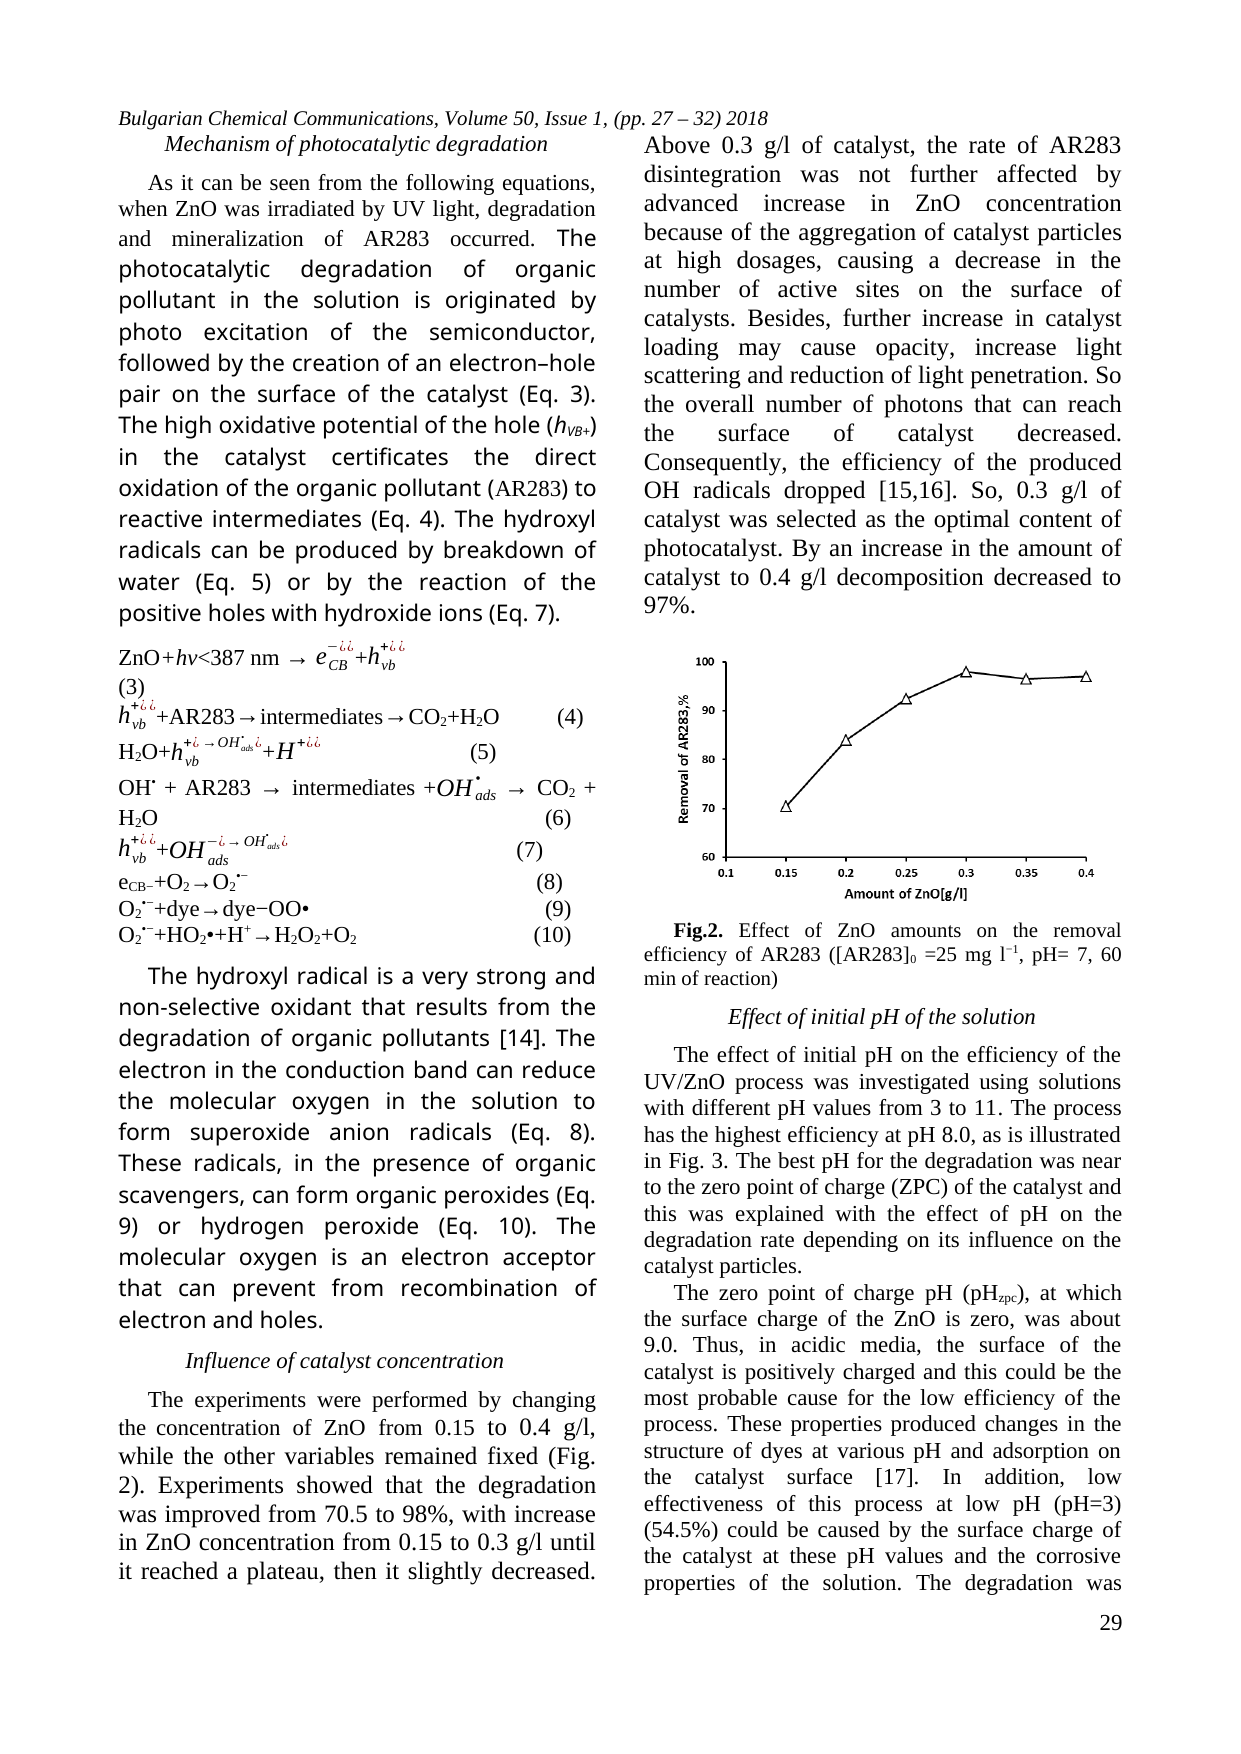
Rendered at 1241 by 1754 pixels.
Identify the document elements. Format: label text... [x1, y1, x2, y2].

text O2•−+dye→dye−OO• (9) [118, 894, 596, 921]
text + (7) [118, 831, 596, 868]
text The effect of initial pH on the efficiency of the UV/ZnO process was investigated using solutions with different pH values from 3 to 11. The process has the highest efficiency at pH 8.0, as is illustrated in Fig. 3. The best pH for the degradation was near to the zero point of charge (ZPC) of the catalyst and this was explained with the effect of pH on the degradation rate depending on its influence on the catalyst particles. [644, 1042, 1122, 1279]
text +AR283intermediatesCO2+H2O (4) [118, 699, 596, 732]
text ZnO+hv<387 nm + (3) [118, 641, 596, 699]
picture [657, 647, 1108, 918]
text Influence of catalyst concentration [156, 1347, 596, 1374]
text The experiments were performed by changing the concentration of ZnO from 0.15 to 0.4 g/l, while the other variables remained fixed (Fig. 2). Experiments showed that the degradation was improved from 70.5 to 98%, with increase in ZnO concentration from 0.15 to 0.3 g/l until it reached a plateau, then it slightly decreased. Above 0.3 g/l of catalyst, the rate of AR283 disintegration was not further affected by advanced increase in ZnO concentration because of the aggregation of catalyst particles at high dosages, causing a decrease in the number of active sites on the surface of catalysts. Besides, further increase in catalyst loading may cause opacity, increase light scattering and reduction of light penetration. So the overall number of photons that can reach the surface of catalyst decreased. Consequently, the efficiency of the produced OH radicals dropped [15,16]. So, 0.3 g/l of catalyst was selected as the optimal content of photocatalyst. By an increase in the amount of catalyst to 0.4 g/l decomposition decreased to 97%. [118, 1386, 596, 1585]
text The hydroxyl radical is a very strong and non-selective oxidant that results from the degradation of organic pollutants [14]. The electron in the conduction band can reduce the molecular oxygen in the solution to form superoxide anion radicals (Eq. 8). These radicals, in the presence of organic scavengers, can form organic peroxides (Eq. 9) or hydrogen peroxide (Eq. 10). The molecular oxygen is an electron acceptor that can prevent from recombination of electron and holes. [118, 960, 596, 1335]
text H2O++ (5) [118, 732, 596, 769]
text O2•−+HO2•+H+→H2O2+O2 (10) [118, 921, 596, 947]
text As it can be seen from the following equations, when ZnO was irradiated by UV light, degradation and mineralization of AR283 occurred. The photocatalytic degradation of organic pollutant in the solution is originated by photo excitation of the semiconductor, followed by the creation of an electron–hole pair on the surface of the catalyst (Eq. 3). The high oxidative potential of the hole (hVB+) in the catalyst certificates the direct oxidation of the organic pollutant (AR283) to reactive intermediates (Eq. 4). The hydroxyl radicals can be produced by breakdown of water (Eq. 5) or by the reaction of the positive holes with hydroxide ions (Eq. 7). [118, 169, 596, 628]
text The experiments were performed by changing the concentration of ZnO from 0.15 to 0.4 g/l, while the other variables remained fixed (Fig. 2). Experiments showed that the degradation was improved from 70.5 to 98%, with increase in ZnO concentration from 0.15 to 0.3 g/l until it reached a plateau, then it slightly decreased. Above 0.3 g/l of catalyst, the rate of AR283 disintegration was not further affected by advanced increase in ZnO concentration because of the aggregation of catalyst particles at high dosages, causing a decrease in the number of active sites on the surface of catalysts. Besides, further increase in catalyst loading may cause opacity, increase light scattering and reduction of light penetration. So the overall number of photons that can reach the surface of catalyst decreased. Consequently, the efficiency of the produced OH radicals dropped [15,16]. So, 0.3 g/l of catalyst was selected as the optimal content of photocatalyst. By an increase in the amount of catalyst to 0.4 g/l decomposition decreased to 97%. [644, 130, 1122, 619]
text eCB−+O2→O2•− (8) [118, 868, 596, 894]
text Mechanism of photocatalytic degradation [118, 130, 596, 157]
text Fig.2. Effect of ZnO amounts on the removal efficiency of AR283 ([AR283]0 =25 mg l−1, pH= 7, 60 min of reaction) [644, 918, 1122, 990]
text OH• + AR283 intermediates + CO2 + H2O (6) [118, 769, 596, 831]
text Effect of initial pH of the solution [644, 1003, 1122, 1029]
